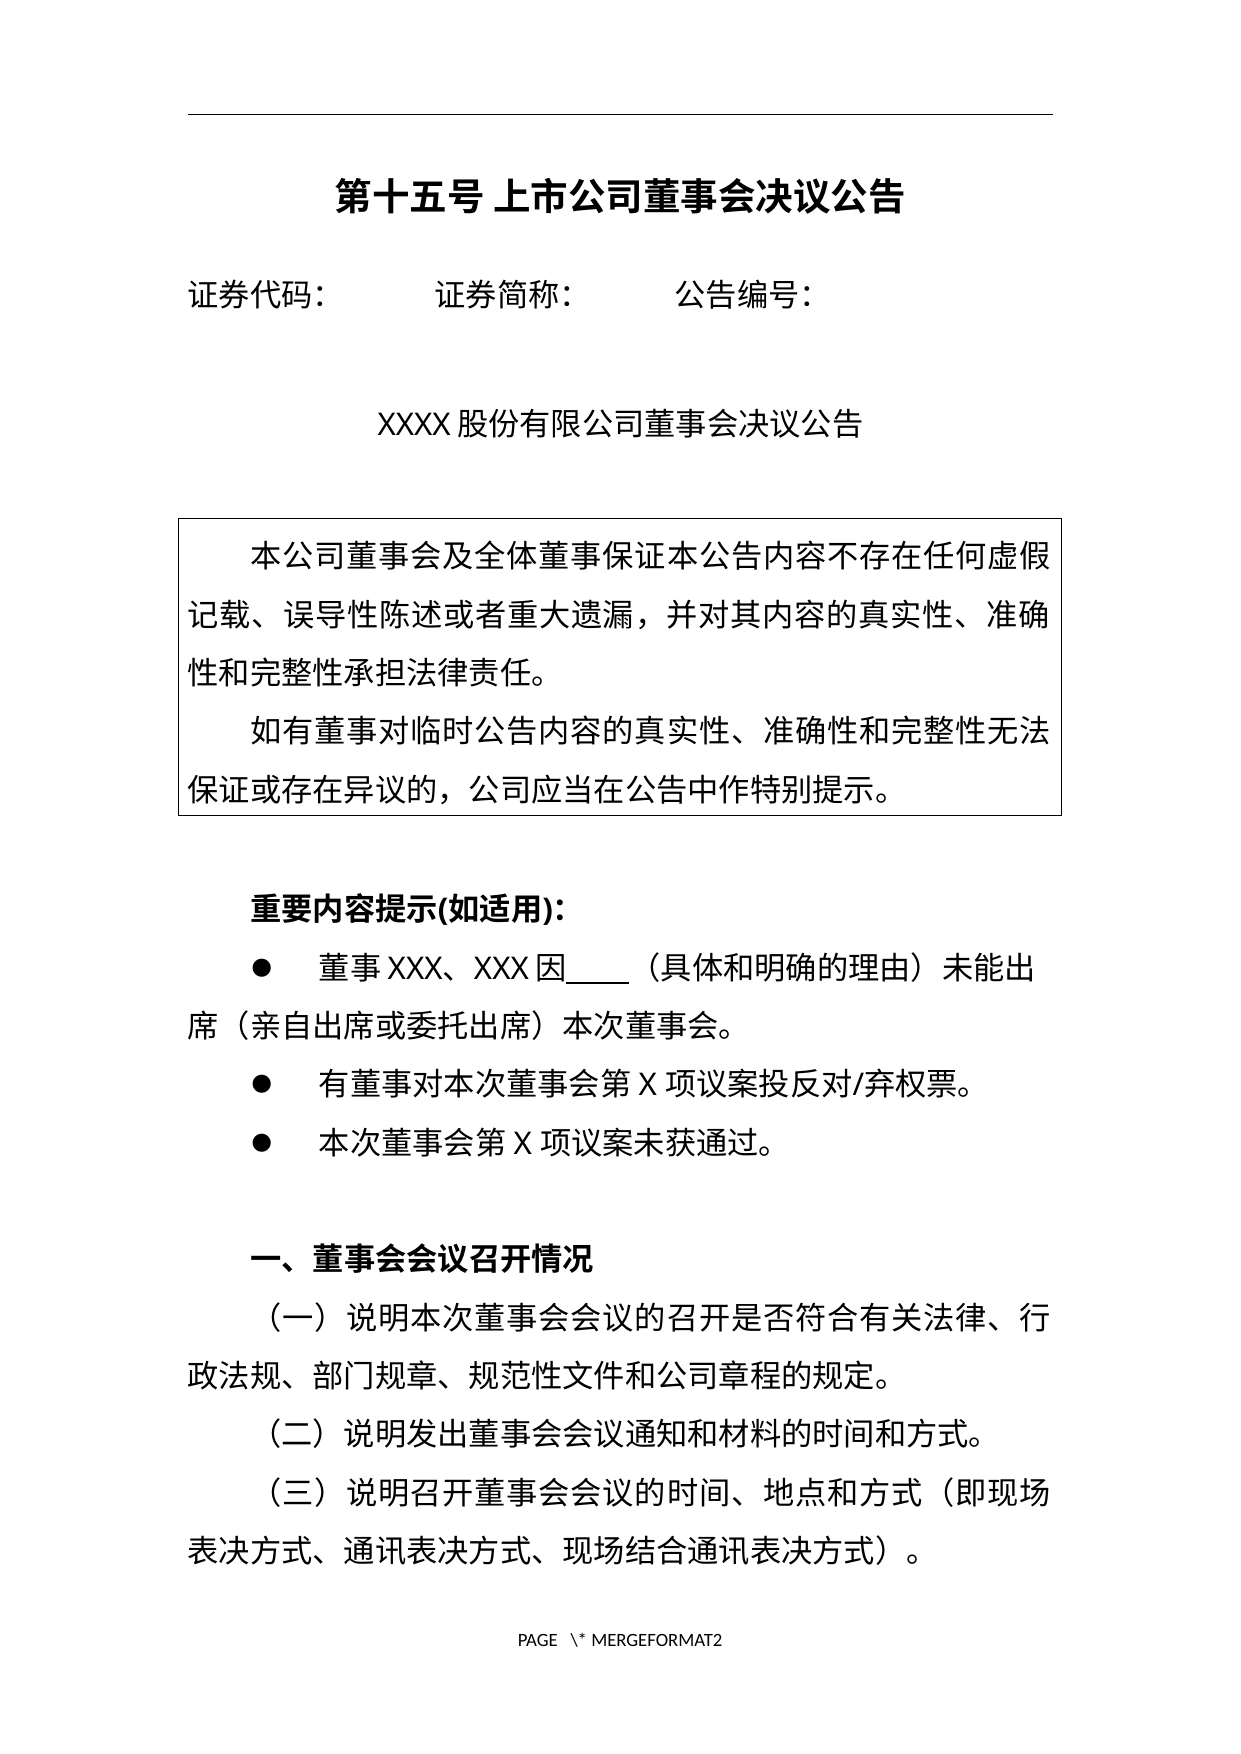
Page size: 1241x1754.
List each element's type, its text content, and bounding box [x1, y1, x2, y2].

text 一、董事会会议召开情况 [187, 1224, 1053, 1282]
text 证券代码： 证券简称： 公告编号： [187, 259, 1053, 318]
text 重要内容提示(如适用)： [187, 874, 1053, 932]
list 有董事对本次董事会第 X 项议案投反对/弃权票。 [187, 1049, 1053, 1107]
text （二）说明发出董事会会议通知和材料的时间和方式。 [187, 1399, 1053, 1457]
text （三）说明召开董事会会议的时间、地点和方式（即现场表决方式、通讯表决方式、现场结合通讯表决方式）。 [187, 1457, 1053, 1574]
text 如有董事对临时公告内容的真实性、准确性和完整性无法保证或存在异议的，公司应当在公告中作特别提示。 [179, 693, 1061, 815]
text （一）说明本次董事会会议的召开是否符合有关法律、行政法规、部门规章、规范性文件和公司章程的规定。 [187, 1282, 1053, 1399]
text XXXX股份有限公司董事会决议公告 [187, 389, 1053, 447]
list 董事XXX、XXX因 （具体和明确的理由）未能出席（亲自出席或委托出席）本次董事会。 [187, 932, 1053, 1049]
text 第十五号 上市公司董事会决议公告 [187, 162, 1053, 227]
text 本公司董事会及全体董事保证本公告内容不存在任何虚假记载、误导性陈述或者重大遗漏，并对其内容的真实性、准确性和完整性承担法律责任。 [179, 519, 1061, 693]
list 本次董事会第 X 项议案未获通过。 [187, 1107, 1053, 1166]
